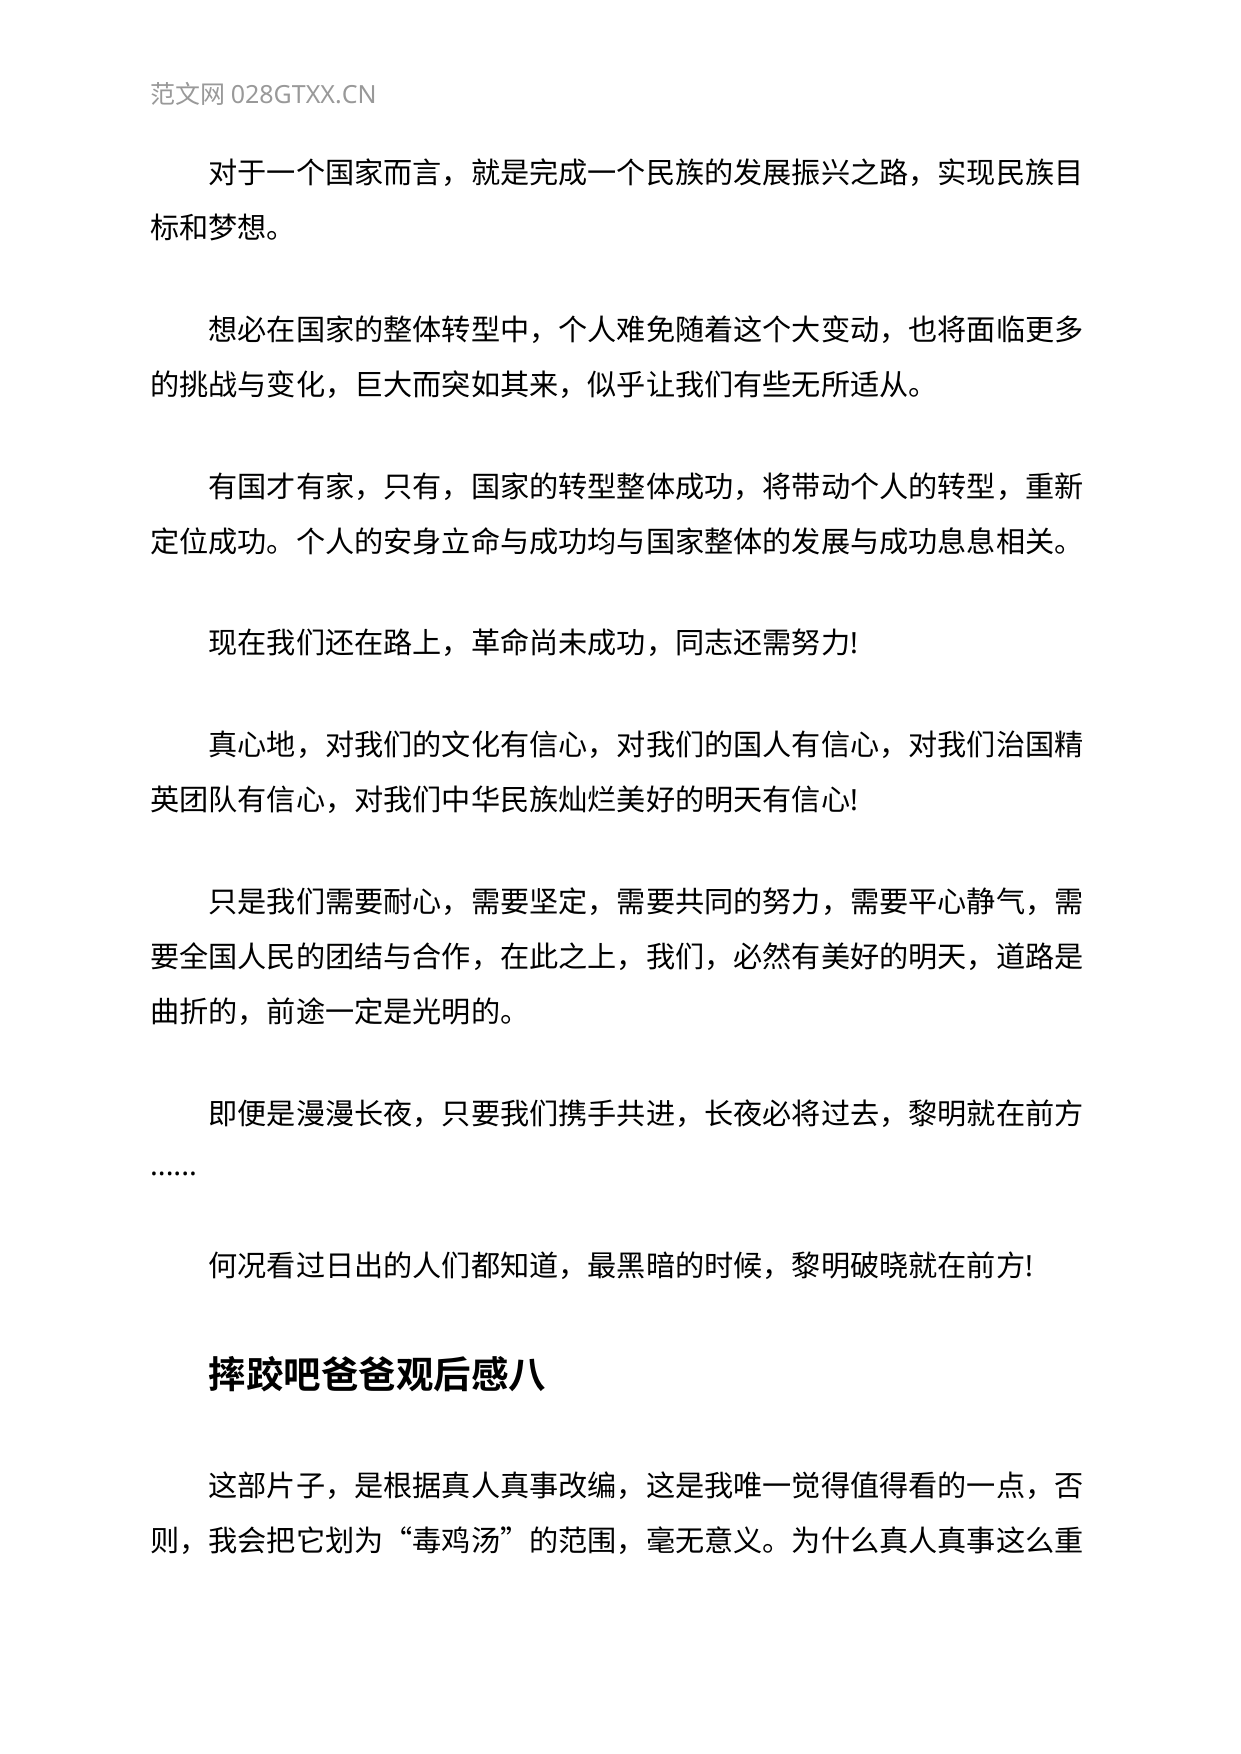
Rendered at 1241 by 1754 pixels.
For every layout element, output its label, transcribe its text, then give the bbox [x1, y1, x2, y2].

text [150, 1462, 1090, 1559]
text 真心地，对我们的文化有信心，对我们的国人有信心，对我们治国精英团队有信心，对我们中华民族灿烂美好的明天有信心! [150, 722, 1090, 819]
text 现在我们还在路上，革命尚未成功，同志还需努力! [150, 620, 1090, 662]
text 有国才有家，只有，国家的转型整体成功，将带动个人的转型，重新定位成功。个人的安身立命与成功均与国家整体的发展与成功息息相关。 [150, 463, 1090, 561]
text 只是我们需要耐心，需要坚定，需要共同的努力，需要平心静气，需要全国人民的团结与合作，在此之上，我们，必然有美好的明天，道路是曲折的，前途一定是光明的。 [150, 879, 1090, 1031]
text 何况看过日出的人们都知道，最黑暗的时候，黎明破晓就在前方! [150, 1243, 1090, 1285]
text 想必在国家的整体转型中，个人难免随着这个大变动，也将面临更多的挑战与变化，巨大而突如其来，似乎让我们有些无所适从。 [150, 307, 1090, 404]
text 即便是漫漫长夜，只要我们携手共进，长夜必将过去，黎明就在前方 ...... [150, 1090, 1090, 1184]
text 摔跤吧爸爸观后感八 [150, 1345, 1090, 1399]
text 对于一个国家而言，就是完成一个民族的发展振兴之路，实现民族目标和梦想。 [150, 150, 1090, 247]
